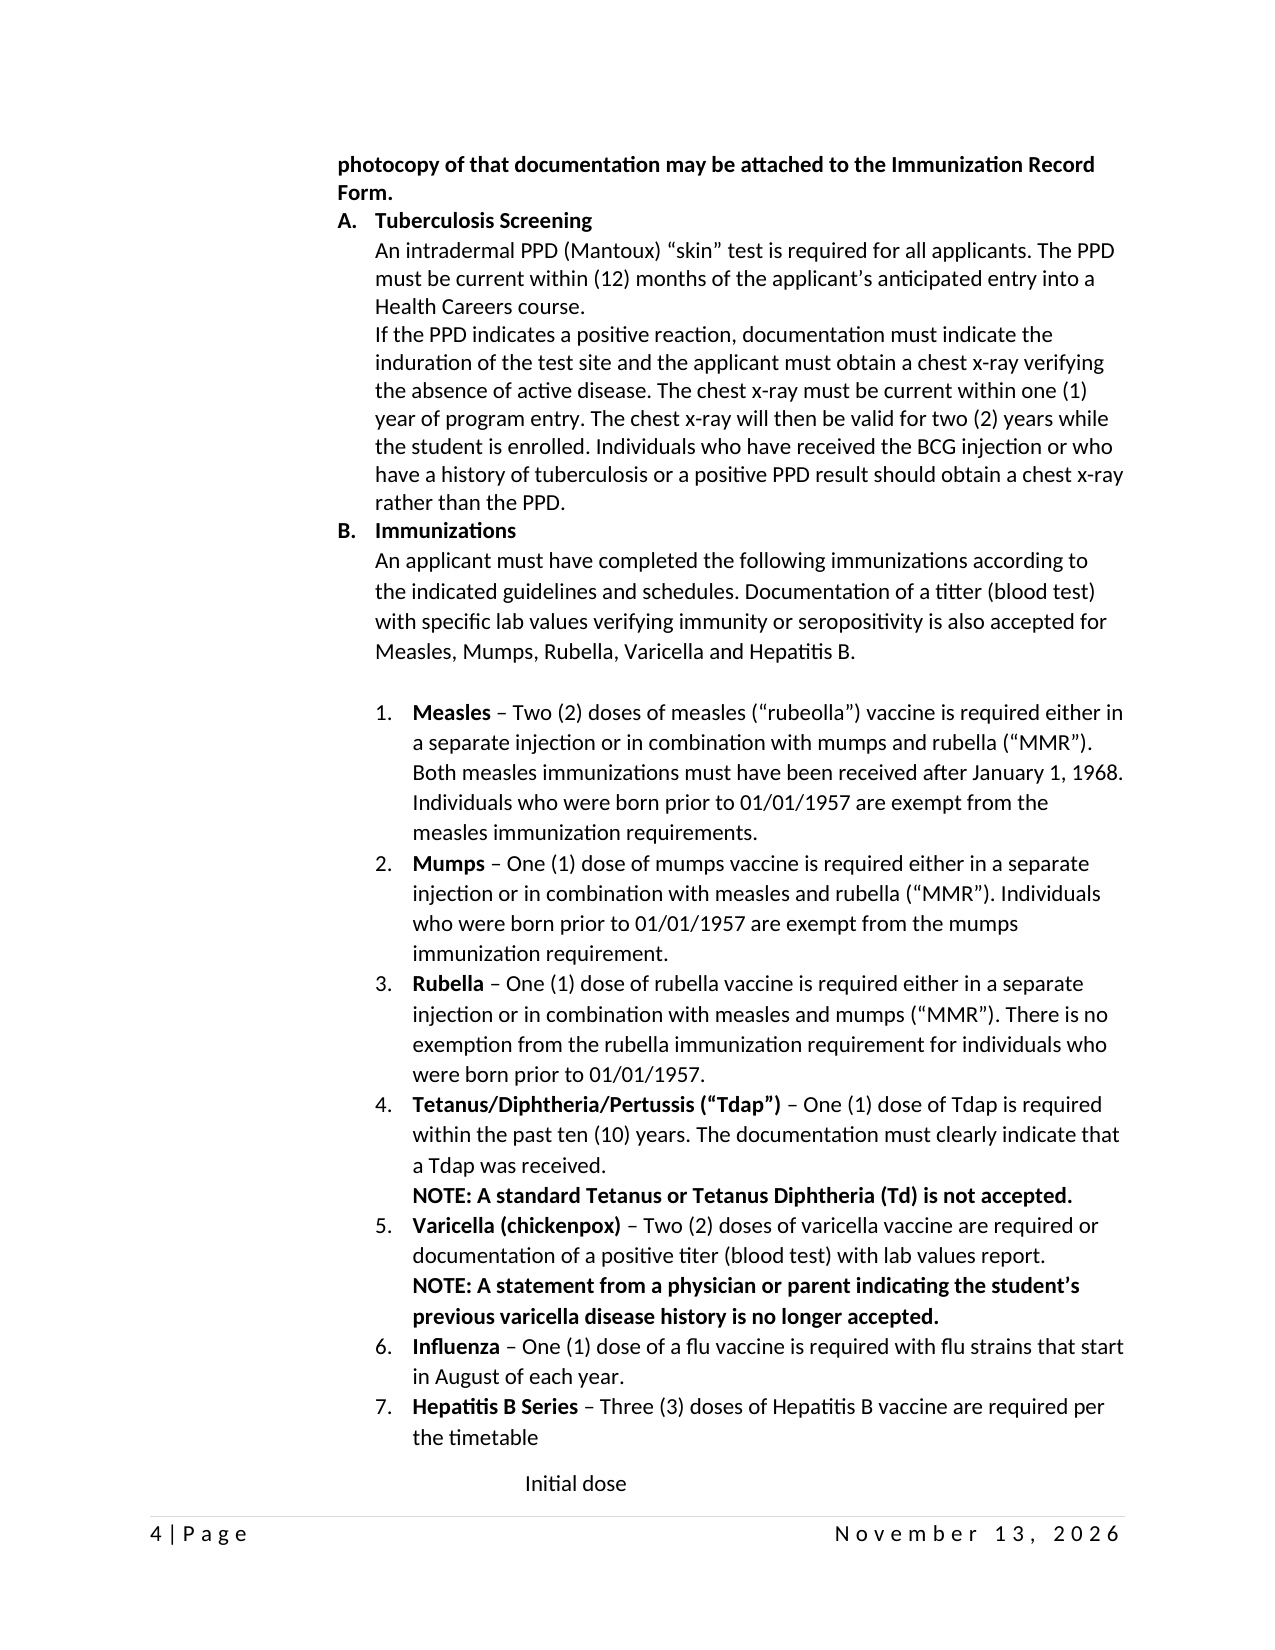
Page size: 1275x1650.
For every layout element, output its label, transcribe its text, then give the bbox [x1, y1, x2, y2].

list Hepatitis B Series – Three (3) doses of Hepatitis B vaccine are required per the timetable [375, 1392, 1125, 1451]
list An intradermal PPD (Mantoux) “skin” test is required for all applicants. The PPD must be current within (12) months of the applicant’s anticipated entry into a Health Careers course. [375, 236, 1125, 320]
list Rubella – One (1) dose of rubella vaccine is required either in a separate injection or in combination with measles and mumps (“MMR”). There is no exemption from the rubella immunization requirement for individuals who were born prior to 01/01/1957. [375, 969, 1125, 1088]
list NOTE: A standard Tetanus or Tetanus Diphtheria (Td) is not accepted. [412, 1181, 1125, 1209]
list If the PPD indicates a positive reaction, documentation must indicate the induration of the test site and the applicant must obtain a chest x-ray verifying the absence of active disease. The chest x-ray must be current within one (1) year of program entry. The chest x-ray will then be valid for two (2) years while the student is enrolled. Individuals who have received the BCG injection or who have a history of tuberculosis or a positive PPD result should obtain a chest x-ray rather than the PPD. [375, 320, 1125, 516]
list Tetanus/Diphtheria/Pertussis (“Tdap”) – One (1) dose of Tdap is required within the past ten (10) years. The documentation must clearly indicate that a Tdap was received. [375, 1090, 1125, 1179]
text Initial dose [450, 1469, 1125, 1498]
list NOTE: A statement from a physician or parent indicating the student’s previous varicella disease history is no longer accepted. [412, 1272, 1125, 1330]
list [337, 150, 1125, 206]
list Varicella (chickenpox) – Two (2) doses of varicella vaccine are required or documentation of a positive titer (blood test) with lab values report. [375, 1211, 1125, 1269]
list Measles – Two (2) doses of measles (“rubeolla”) vaccine is required either in a separate injection or in combination with mumps and rubella (“MMR”). Both measles immunizations must have been received after January 1, 1968. Individuals who were born prior to 01/01/1957 are exempt from the measles immunization requirements. [375, 698, 1125, 847]
list Tuberculosis Screening [337, 206, 1125, 234]
list Influenza – One (1) dose of a flu vaccine is required with flu strains that start in August of each year. [375, 1332, 1125, 1390]
list Mumps – One (1) dose of mumps vaccine is required either in a separate injection or in combination with measles and rubella (“MMR”). Individuals who were born prior to 01/01/1957 are exempt from the mumps immunization requirement. [375, 849, 1125, 967]
list Immunizations [337, 516, 1125, 544]
list An applicant must have completed the following immunizations according to the indicated guidelines and schedules. Documentation of a titter (blood test) with specific lab values verifying immunity or seropositivity is also accepted for Measles, Mumps, Rubella, Varicella and Hepatitis B. [375, 547, 1125, 665]
